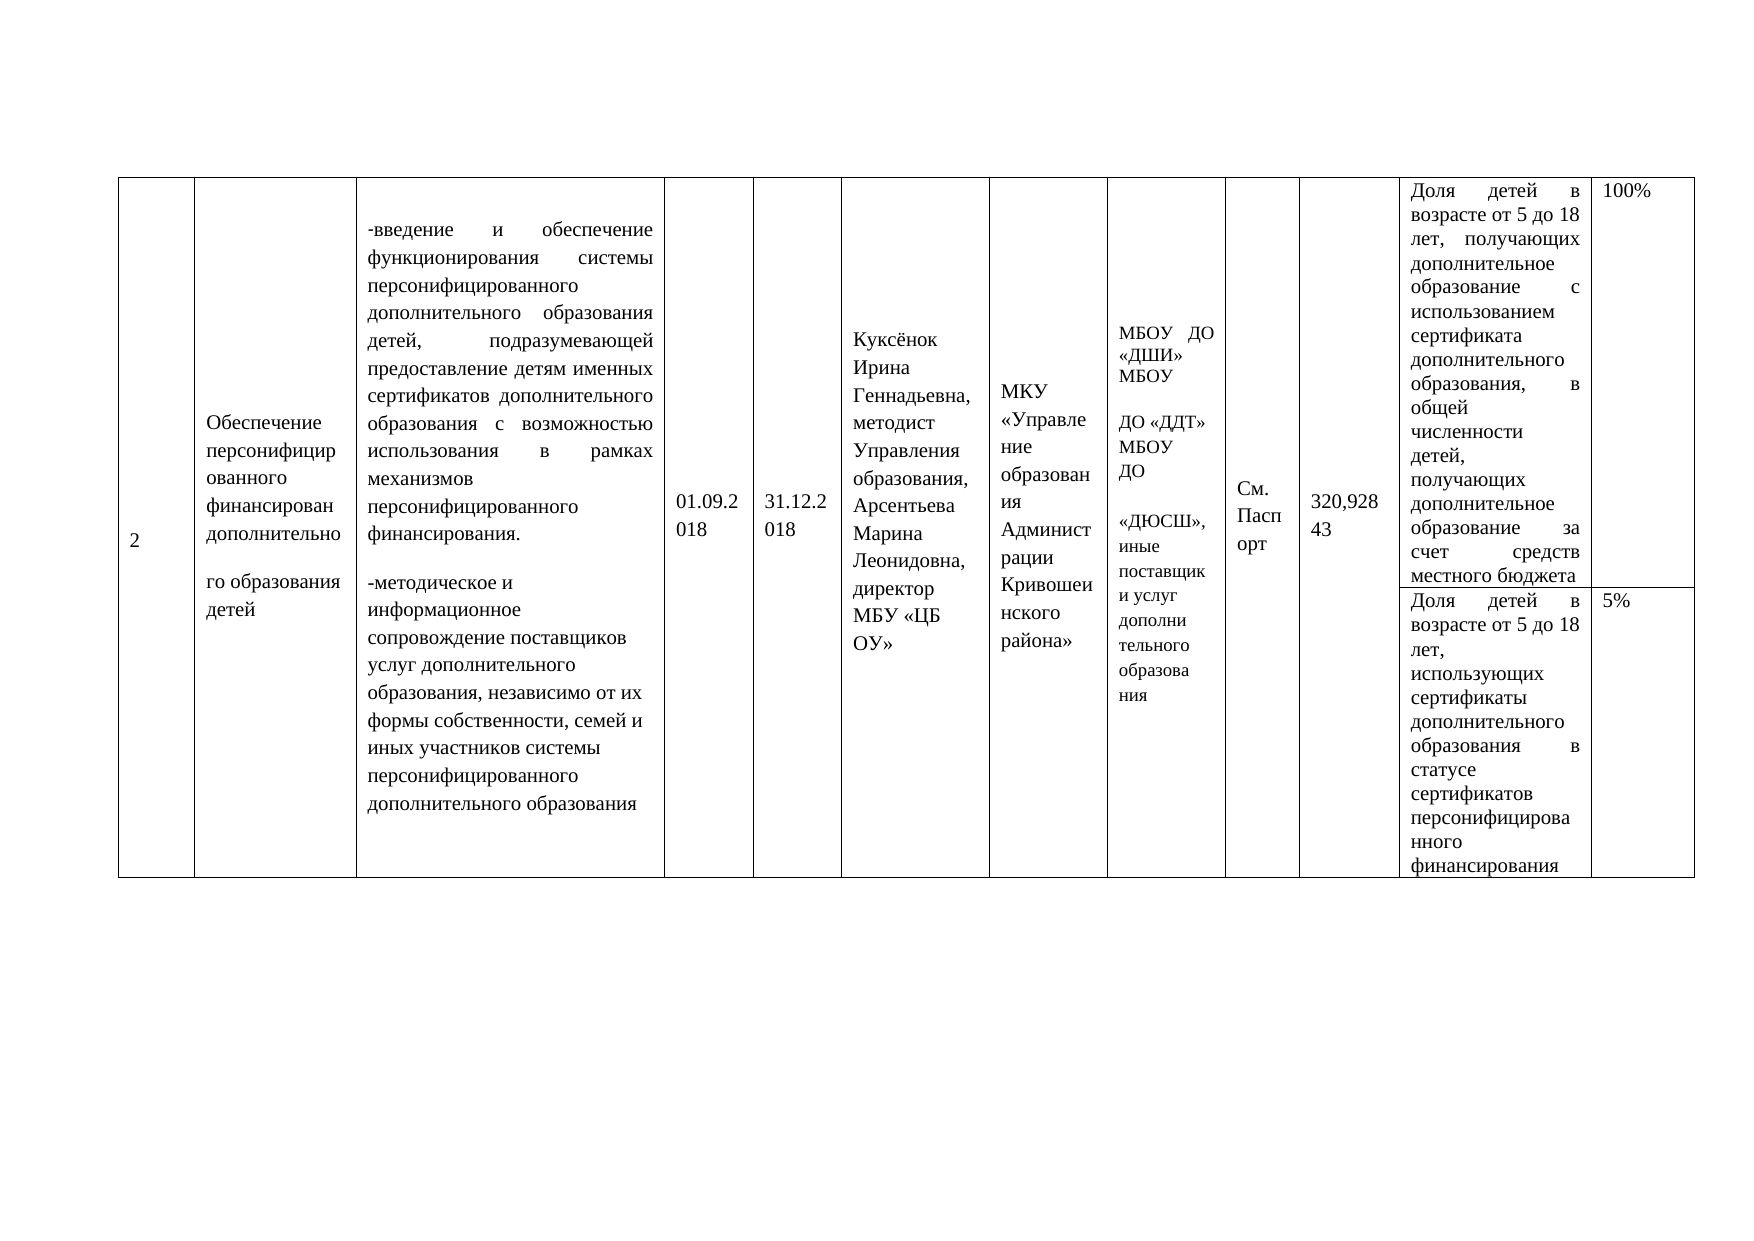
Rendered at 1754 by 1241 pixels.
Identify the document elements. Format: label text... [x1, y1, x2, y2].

table_cell МБОУ ДО «ДШИ» МБОУ ДО «ДДТ» МБОУ ДО «ДЮСШ», иные поставщики услуг дополни тельного образова ния [1108, 178, 1225, 877]
table_cell Доля детей в возрасте от 5 до 18 лет, получающих дополнительное образование с использованием сертификата дополнительного образования, в общей численности детей, получающих дополнительное образование за счет средств местного бюджета [1400, 178, 1591, 587]
table_cell См. Паспорт [1226, 178, 1299, 877]
table_cell Доля детей в возрасте от 5 до 18 лет, использующих сертификаты дополнительного образования в статусе сертификатов персонифицированного финансирования [1400, 588, 1591, 877]
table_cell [990, 178, 1107, 877]
table_cell 31.12.2018 [754, 178, 841, 877]
table_cell -введение и обеспечение функционирования системы персонифицированного дополнительного образования детей, подразумевающей предоставление детям именных сертификатов дополнительного образования с возможностью использования в рамках механизмов персонифицированного финансирования. -методическое и информационное сопровождение поставщиков услуг дополнительного образования, независимо от их формы собственности, семей и иных участников системы персонифицированного дополнительного образования [357, 178, 664, 877]
table_cell 320,92843 [1300, 178, 1399, 877]
table_cell 100% [1592, 178, 1694, 587]
table_cell 5% [1592, 588, 1694, 877]
table_cell Обеспечение персонифицированного финансирован дополнительно го образования детей [195, 178, 356, 877]
table_cell 2 [119, 178, 194, 877]
table_cell 01.09.2018 [665, 178, 753, 877]
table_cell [842, 178, 989, 877]
